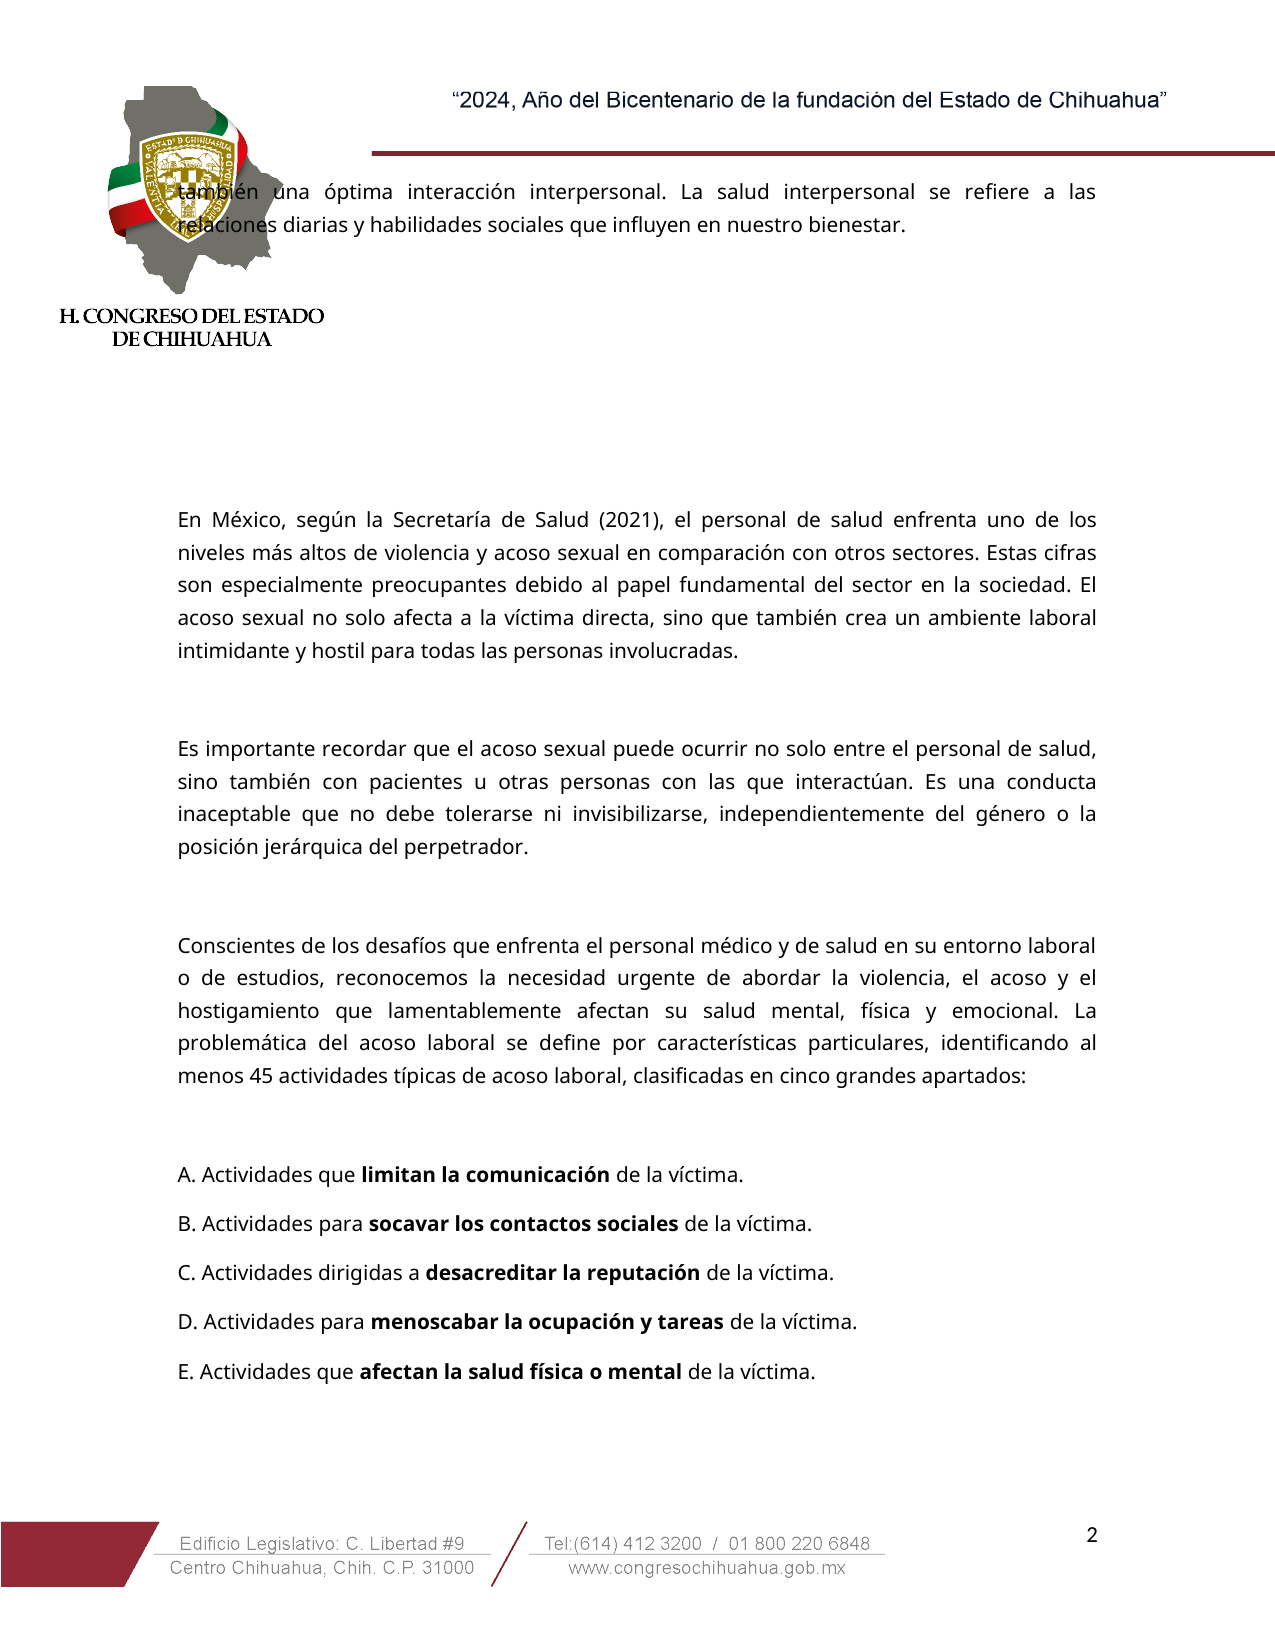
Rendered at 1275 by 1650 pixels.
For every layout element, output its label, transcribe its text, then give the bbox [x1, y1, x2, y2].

text Conscientes de los desafíos que enfrenta el personal médico y de salud en su entorno laboral o de estudios, reconocemos la necesidad urgente de abordar la violencia, el acoso y el hostigamiento que lamentablemente afectan su salud mental, física y emocional. La problemática del acoso laboral se define por características particulares, identificando al menos 45 actividades típicas de acoso laboral, clasificadas en cinco grandes apartados: [177, 931, 1098, 1089]
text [177, 177, 1098, 238]
picture [0, 0, 1275, 1650]
text B. Actividades para socavar los contactos sociales de la víctima. [177, 1209, 1098, 1237]
text A. Actividades que limitan la comunicación de la víctima. [177, 1160, 1098, 1188]
text En México, según la Secretaría de Salud (2021), el personal de salud enfrenta uno de los niveles más altos de violencia y acoso sexual en comparación con otros sectores. Estas cifras son especialmente preocupantes debido al papel fundamental del sector en la sociedad. El acoso sexual no solo afecta a la víctima directa, sino que también crea un ambiente laboral intimidante y hostil para todas las personas involucradas. [177, 505, 1098, 664]
text C. Actividades dirigidas a desacreditar la reputación de la víctima. [177, 1258, 1098, 1287]
text Es importante recordar que el acoso sexual puede ocurrir no solo entre el personal de salud, sino también con pacientes u otras personas con las que interactúan. Es una conducta inaceptable que no debe tolerarse ni invisibilizarse, independientemente del género o la posición jerárquica del perpetrador. [177, 734, 1098, 861]
text E. Actividades que afectan la salud física o mental de la víctima. [177, 1357, 1098, 1385]
text D. Actividades para menoscabar la ocupación y tareas de la víctima. [177, 1307, 1098, 1336]
